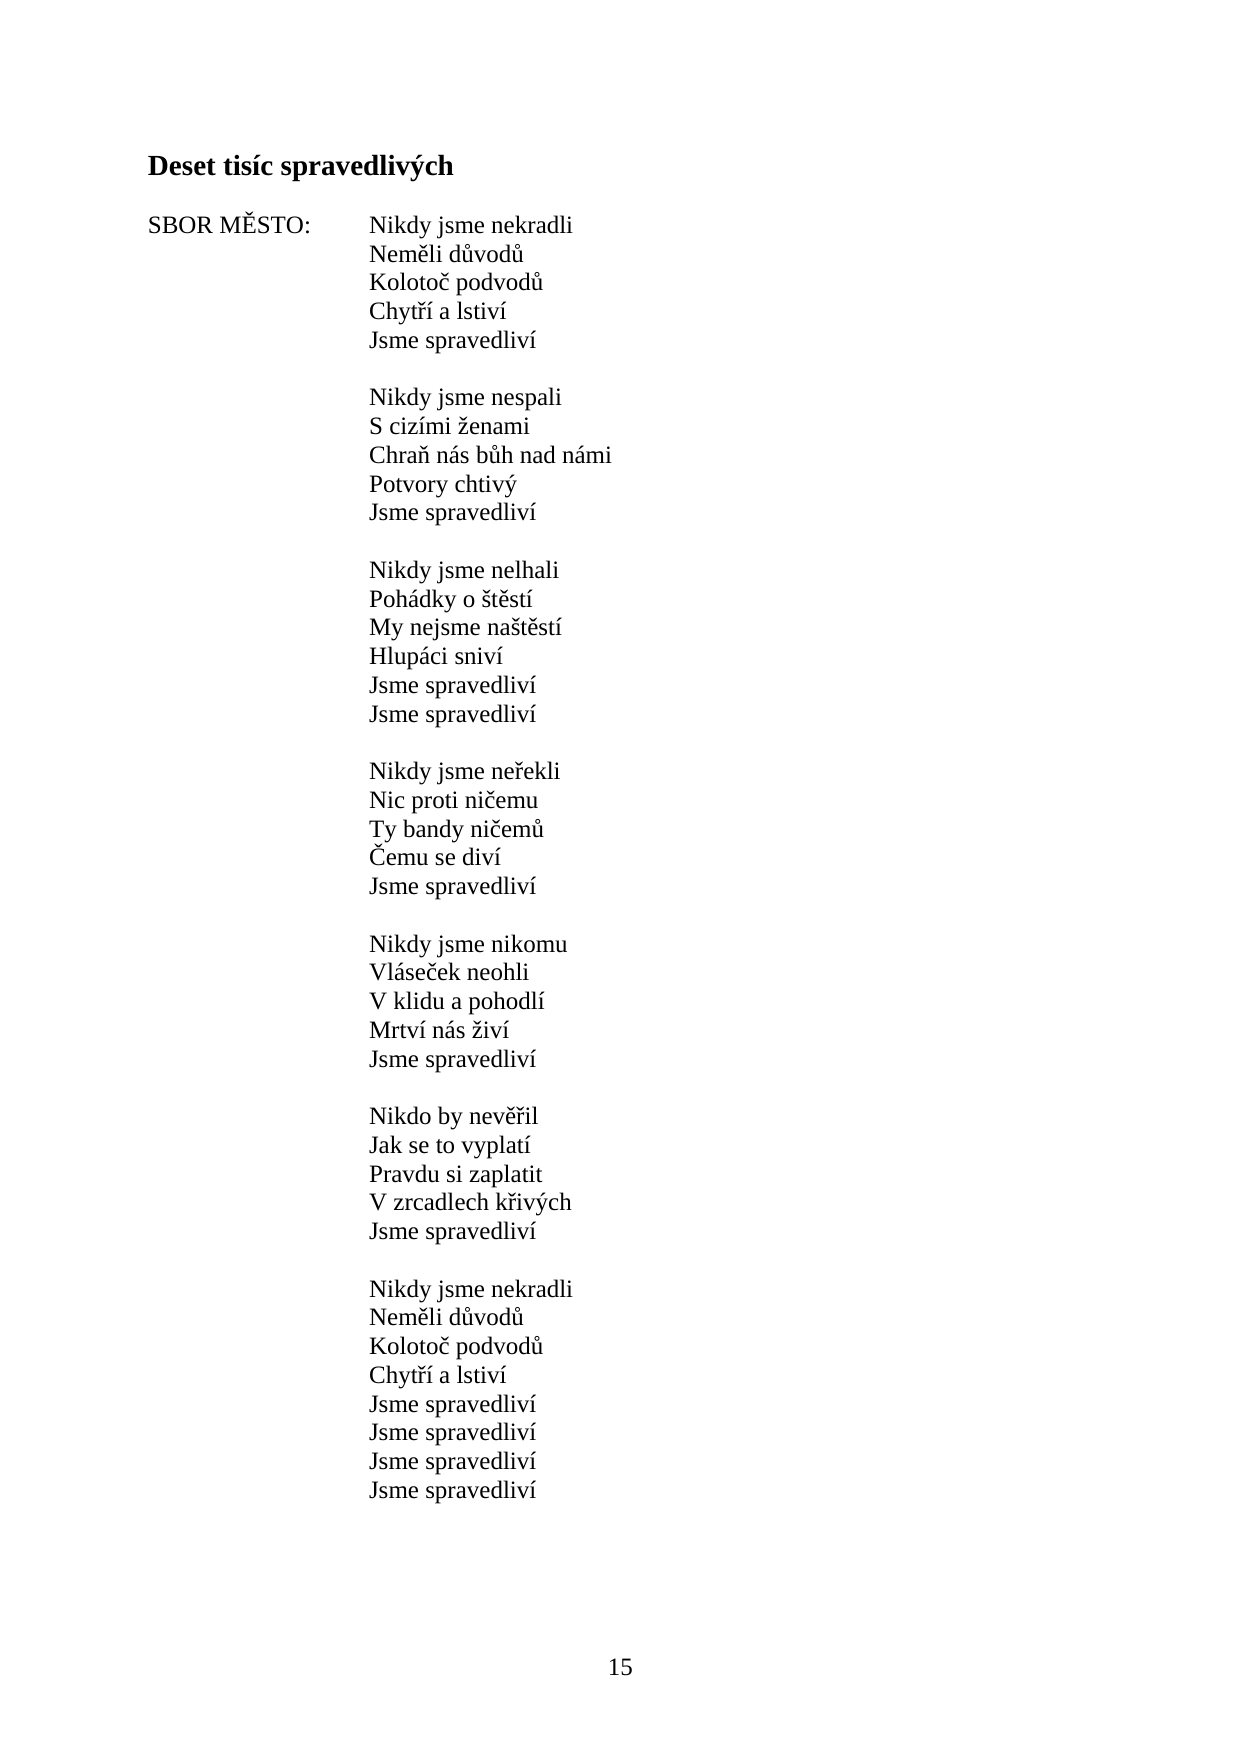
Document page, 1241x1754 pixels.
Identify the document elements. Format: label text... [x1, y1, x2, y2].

text Nikdy jsme neřekli [148, 756, 1093, 785]
text Jsme spravedliví [148, 1389, 1093, 1417]
text Nikdy jsme nikomu [148, 929, 1093, 957]
text Jsme spravedliví [148, 325, 1093, 354]
text Jsme spravedliví [148, 699, 1093, 727]
text Kolotoč podvodů [148, 267, 1093, 296]
text Jsme spravedliví [148, 871, 1093, 900]
text V klidu a pohodlí [148, 986, 1093, 1015]
text Pohádky o štěstí [148, 584, 1093, 612]
text Deset tisíc spravedlivých [148, 148, 1093, 181]
text S cizími ženami [148, 411, 1093, 440]
text Jsme spravedliví [148, 1446, 1093, 1475]
text SBOR MĚSTO: Nikdy jsme nekradli [148, 210, 1093, 239]
text Jak se to vyplatí [148, 1130, 1093, 1159]
text Potvory chtivý [148, 469, 1093, 497]
text Nikdo by nevěřil [148, 1101, 1093, 1130]
text Hlupáci sniví [148, 641, 1093, 670]
text Jsme spravedliví [148, 1044, 1093, 1072]
text My nejsme naštěstí [148, 612, 1093, 641]
text Mrtví nás živí [148, 1015, 1093, 1044]
text Neměli důvodů [148, 1302, 1093, 1331]
text Pravdu si zaplatit [148, 1159, 1093, 1187]
text Vláseček neohli [148, 957, 1093, 986]
text Čemu se diví [148, 842, 1093, 871]
text Nikdy jsme nespali [148, 382, 1093, 411]
text Chytří a lstiví [148, 1360, 1093, 1389]
text Jsme spravedliví [148, 670, 1093, 699]
text Jsme spravedliví [148, 497, 1093, 526]
text Neměli důvodů [148, 239, 1093, 267]
text Ty bandy ničemů [148, 814, 1093, 842]
text Chraň nás bůh nad námi [148, 440, 1093, 469]
text Jsme spravedliví [148, 1417, 1093, 1446]
text Nic proti ničemu [148, 785, 1093, 814]
text Kolotoč podvodů [148, 1331, 1093, 1360]
text Nikdy jsme nekradli [148, 1274, 1093, 1302]
text V zrcadlech křivých [148, 1187, 1093, 1216]
text Chytří a lstiví [148, 296, 1093, 325]
text Jsme spravedliví [148, 1216, 1093, 1245]
text Nikdy jsme nelhali [148, 555, 1093, 584]
text Jsme spravedliví [148, 1475, 1093, 1504]
